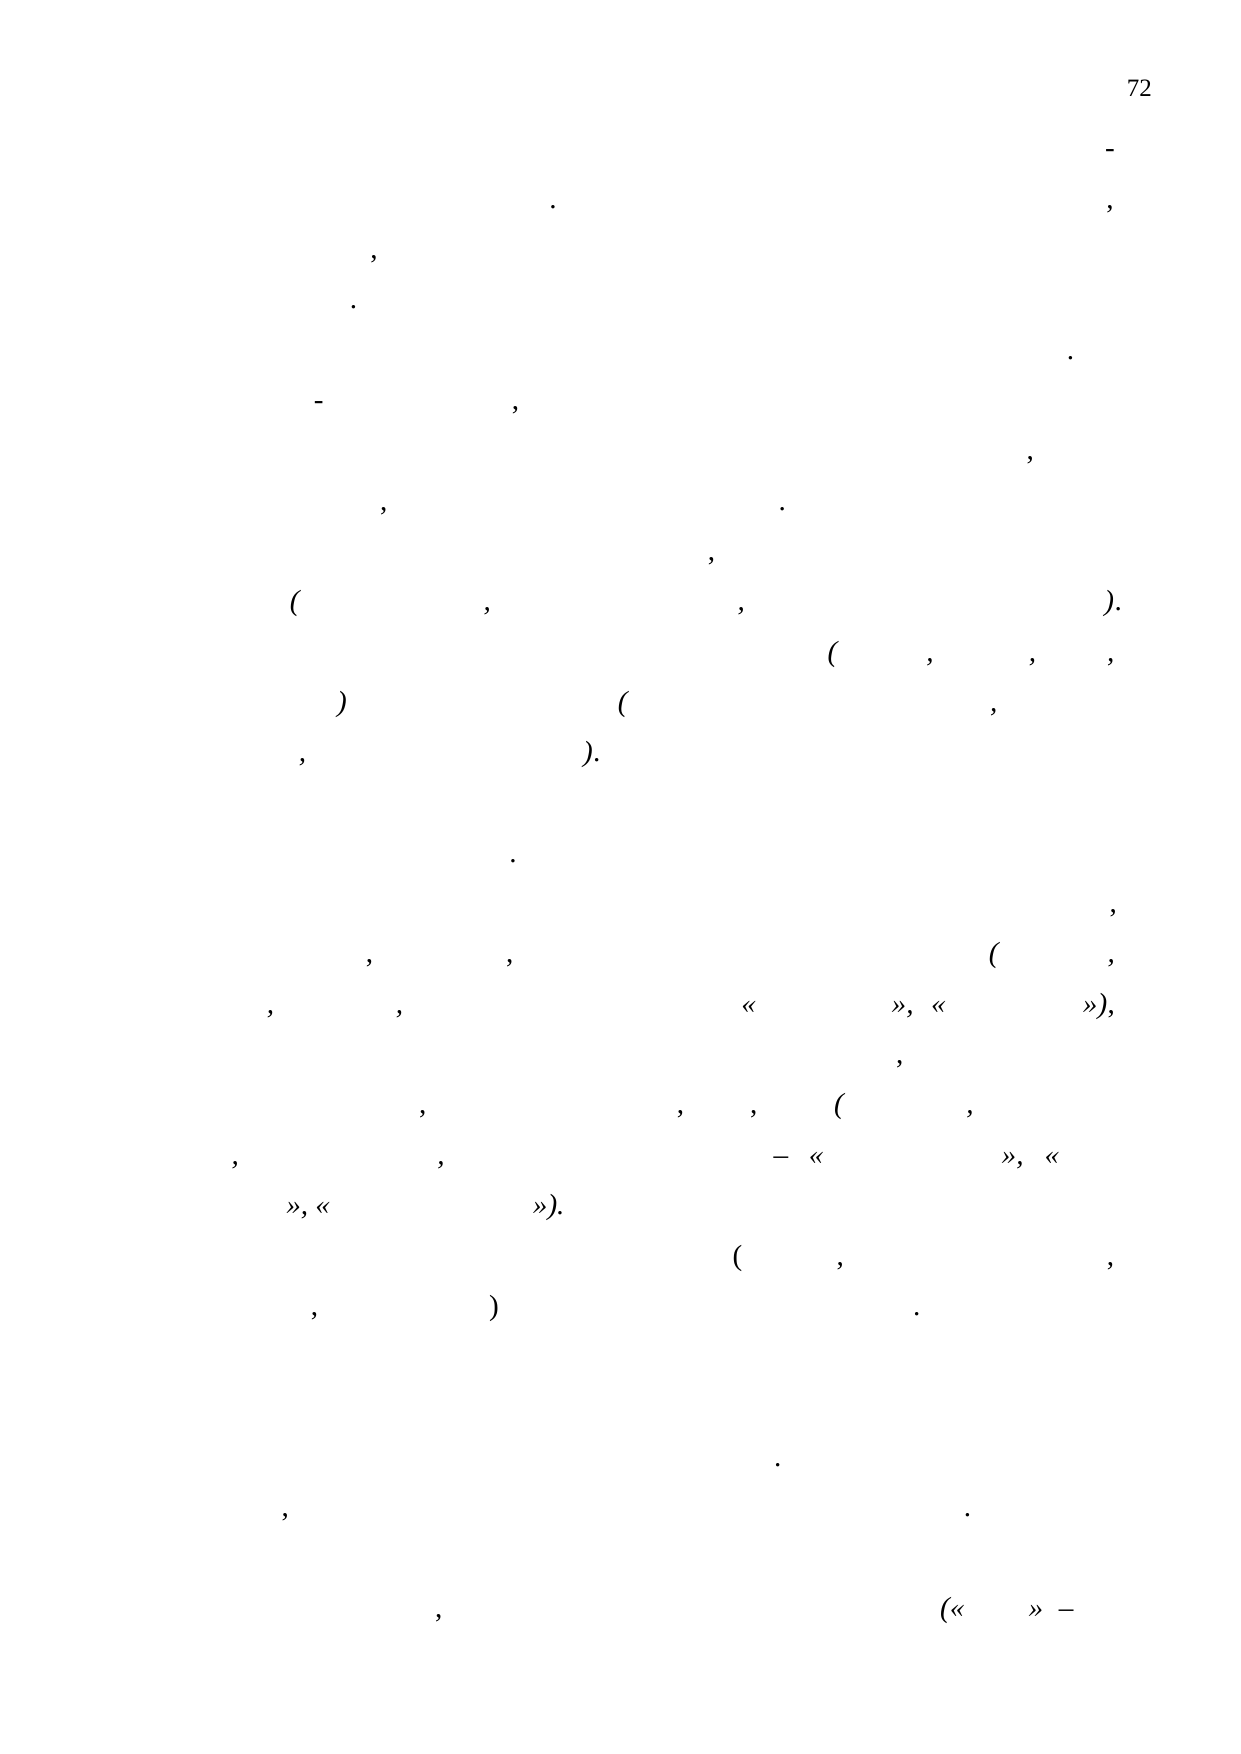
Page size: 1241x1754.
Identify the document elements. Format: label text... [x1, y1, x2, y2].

text 72 [1127, 73, 1154, 102]
text - , [177, 382, 1154, 416]
text ( , , ). [177, 583, 1154, 617]
text , . [177, 483, 1154, 516]
text . [177, 1439, 1154, 1472]
text , ) . [177, 1288, 1154, 1321]
text , . [177, 1489, 1154, 1523]
text , , ( , [177, 936, 1154, 969]
text , , , ( , [177, 1087, 1154, 1120]
text , ). [177, 734, 1154, 768]
text », « »). [177, 1187, 1154, 1221]
text , [177, 1036, 1154, 1070]
text , , – « », « [177, 1137, 1154, 1170]
text ( , , [206, 1238, 1154, 1271]
text , (« » – , [177, 1590, 1154, 1623]
text ) ( , [177, 684, 1154, 718]
text . [177, 282, 1154, 315]
text ( , , , [177, 634, 1154, 667]
text , [206, 885, 1154, 919]
text , [177, 432, 1154, 466]
text , [177, 533, 1154, 567]
text - [206, 131, 1154, 164]
text , [177, 231, 1154, 265]
text . , [177, 181, 1154, 214]
text , , « », « »), [177, 986, 1154, 1019]
text . [206, 332, 1154, 365]
text . [177, 835, 1154, 869]
